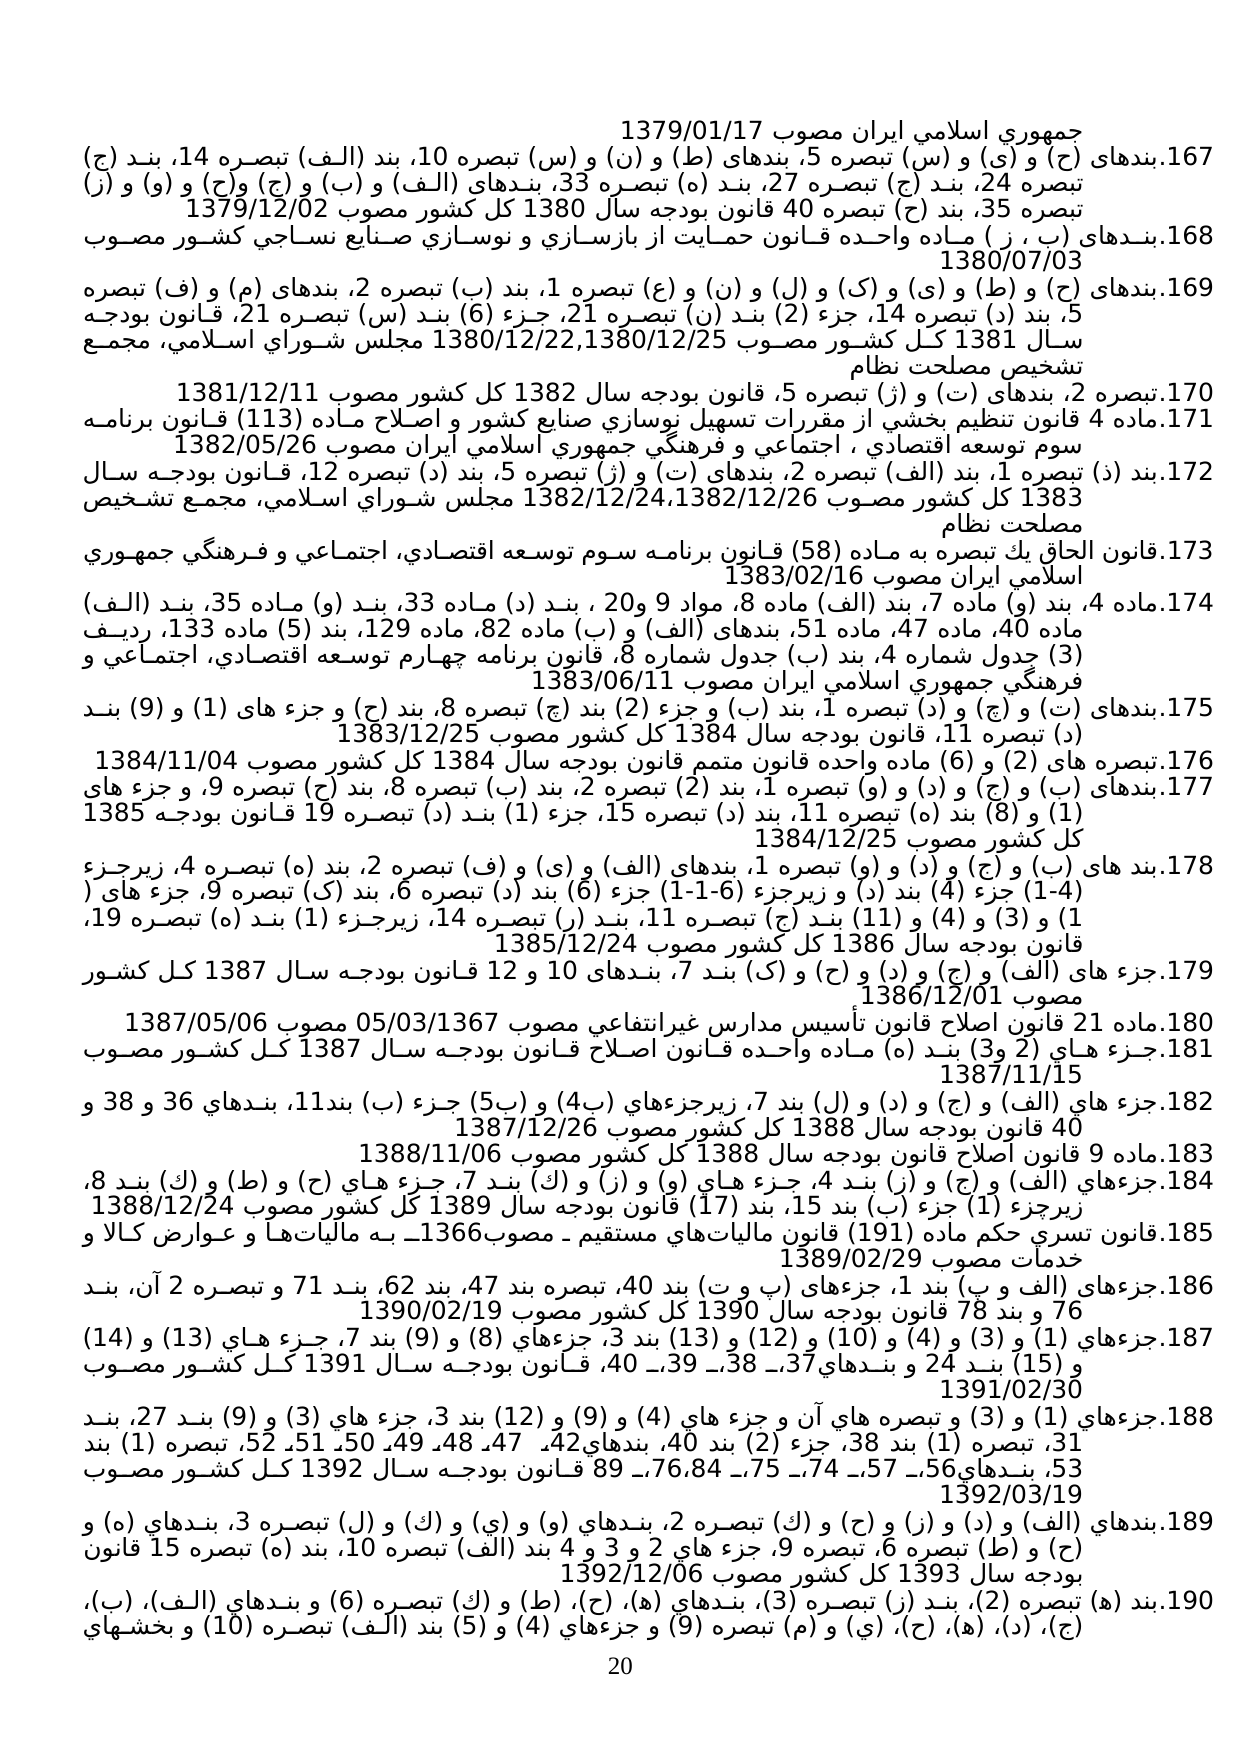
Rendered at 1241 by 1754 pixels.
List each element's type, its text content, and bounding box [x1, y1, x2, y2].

table_cell جزء‌های (الف و پ) بند 1، جزء‌های (پ و ت) بند 40، تبصره بند 47، بند 62، بند 71 و تبصره 2 آن، بند 76 و بند 78 قانون بودجه سال 1390 كل كشور مصوب 1390/02/19 [71, 1273, 1169, 1326]
table_cell قانون تسري حكم ماده (191) قانون ماليات‌هاي مستقيم ـ مصوب1366ـ به ماليات‌ها و عوارض كالا و خدمات مصوب 1389/02/29 [71, 1221, 1169, 1273]
table_cell قانون الحاق يك تبصره به ماده (58) قانون برنامه سوم توسعه اقتصادي، اجتماعي و فرهنگي جمهوري اسلامي ايران مصوب 1383/02/16 [71, 538, 1169, 591]
table_cell جزء هاي (2 و3) بند (ه) ماده واحده قانون اصلاح قانون بودجه سال 1387 كل كشور مصوب 1387/11/15 [71, 1037, 1169, 1089]
table_cell جزء های (الف) و (ج) و (د) و (ح) و (ک) بند 7، بندهای 10 و 12 قانون بودجه سال 1387 كل كشور مصوب 1386/12/01 [71, 958, 1169, 1011]
table_cell جزء‌هاي (1) و (3) و (4) و (10) و (12) و (13) بند 3، جزءهاي (8) و (9) بند 7، جزء هاي (13) و (14) و (15) بند 24 و بندهاي37، 38، 39، 40، قانون بودجه سال 1391 كل كشور مصوب 1391/02/30 [71, 1326, 1169, 1404]
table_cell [71, 1509, 1169, 1641]
table_cell ماده 4 قانون تنظيم بخشي از مقررات تسهيل نوسازي صنايع كشور و اصلاح ماده (113) قانون برنامه سوم توسعه اقتصادي ، اجتماعي و فرهنگي جمهوري اسلامي ايران مصوب 1382/05/26 [71, 407, 1169, 459]
table_cell ماده 4، بند (و) ماده 7، بند (الف) ماده 8، مواد 9 و20 ، بند (د) ماده 33، بند (و) ماده 35، بند (الف) ماده 40، ماده 47، ماده 51، بندهای (الف) و (ب) ماده 82، ماده 129، بند (5) ماده 133، ردیف (3) جدول شماره 4، بند (ب) جدول شماره 8، قانون برنامه چهارم توسعه اقتصادي، اجتماعي و فرهنگي جمهوري اسلامي ايران مصوب 1383/06/11 [71, 591, 1169, 696]
table_cell جزء هاي (الف) و (ج) و (د) و (ل) بند 7، زيرجزءهاي (ب4) و (ب5) جزء (ب) بند11، بندهاي 36 و 38 و 40 قانون بودجه سال 1388 كل كشور مصوب 1387/12/26 [71, 1089, 1169, 1142]
table_cell بندهای (ب ، ز ) ماده واحده قانون حمايت از بازسازي و نوسازي صنايع نساجي كشور مصوب 1380/07/03 [71, 223, 1169, 276]
table_cell بندهای (ت) و (چ) و (د) تبصره 1، بند (ب) و جزء (2) بند (چ) تبصره 8، بند (ح) و جزء های (1) و (9) بند (د) تبصره 11، قانون بودجه سال 1384 كل كشور مصوب 1383/12/25 [71, 696, 1169, 748]
table_cell تبصره 2، بندهای (ت) و (ژ) تبصره 5، قانون بودجه سال 1382 كل كشور مصوب 1381/12/11 [71, 381, 1169, 407]
table_cell جزء‌هاي (1) و (3) و تبصره هاي آن و جزء هاي (4) و (9) و (12) بند 3، جزء هاي (3) و (9) بند 27، بند 31، تبصره (1) بند 38، جزء (2) بند 40، بندهاي42، 47، 48، 49، 50، 51، 52، تبصره (1) بند 53، بندهاي56، 57، 74، 75، 76،84، 89 قانون بودجه سال 1392 كل كشور مصوب 1392/03/19 [71, 1404, 1169, 1509]
table_cell بندهای (ح) و (ی) و (س) تبصره 5، بندهای (ط) و (ن) و (س) تبصره 10، بند (الف) تبصره 14، بند (ج) تبصره 24، بند (ج) تبصره 27، بند (ه) تبصره 33، بندهای (الف) و (ب) و (ج) و(ح) و (و) و (ز) تبصره 35، بند (ح) تبصره 40 قانون بودجه سال 1380 كل كشور مصوب 1379/12/02 [71, 144, 1169, 223]
table_cell بندهای (ح) و (ط) و (ی) و (ک) و (ل) و (ن) و (ع) تبصره 1، بند (ب) تبصره 2، بندهای (م) و (ف) تبصره 5، بند (د) تبصره 14، جزء (2) بند (ن) تبصره 21، جزء (6) بند (س) تبصره 21، قانون بودجه سال 1381 كل كشور مصوب 1380/12/22,1380/12/25 مجلس شوراي اسلامي، مجمع تشخيص مصلحت نظام [71, 276, 1169, 381]
table_cell جزء‌هاي (الف) و (ج) و (ز) بند 4، جزء هاي (و) و (ز) و (ك) بند 7، جزء هاي (ح) و (ط) و (ك) بند 8، زيرچزء (1) جزء (ب) بند 15، بند (17) قانون بودجه سال 1389 كل كشور مصوب 1388/12/24 [71, 1168, 1169, 1221]
table_cell ماده 21 قانون اصلاح قانون تأسيس مدارس غيرانتفاعي مصوب 05/03/1367 مصوب 1387/05/06 [71, 1011, 1169, 1037]
table_cell بند (ذ) تبصره 1، بند (الف) تبصره 2، بندهای (ت) و (ژ) تبصره 5، بند (د) تبصره 12، قانون بودجه سال 1383 كل كشور مصوب 1382/12/24،1382/12/26 مجلس شوراي اسلامي، مجمع تشخيص مصلحت نظام [71, 459, 1169, 538]
table_cell بند های (ب) و (ج) و (د) و (و) تبصره 1، بندهای (الف) و (ی) و (ف) تبصره 2، بند (ه) تبصره 4، زیرجزء (4-1) جزء (4) بند (د) و زیرجزء (6-1-1) جزء (6) بند (د) تبصره 6، بند (ک) تبصره 9، جزء های (1) و (3) و (4) و (11) بند (ج) تبصره 11، بند (ر) تبصره 14، زیرجزء (1) بند (ه) تبصره 19، قانون بودجه سال 1386 كل كشور مصوب 1385/12/24 [71, 853, 1169, 958]
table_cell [71, 118, 1169, 144]
table_cell تبصره های (2) و (6) ماده واحده قانون متمم قانون بودجه سال 1384 كل كشور مصوب 1384/11/04 [71, 748, 1169, 774]
table_cell ماده 9 قانون اصلاح قانون بودجه سال 1388 كل كشور مصوب 1388/11/06 [71, 1142, 1169, 1168]
table_cell بندهای (ب) و (ج) و (د) و (و) تبصره 1، بند (2) تبصره 2، بند (ب) تبصره 8، بند (ح) تبصره 9، و جزء های (1) و (8) بند (ه) تبصره 11، بند (د) تبصره 15، جزء (1) بند (د) تبصره 19 قانون بودجه 1385 كل كشور مصوب 1384/12/25 [71, 774, 1169, 853]
